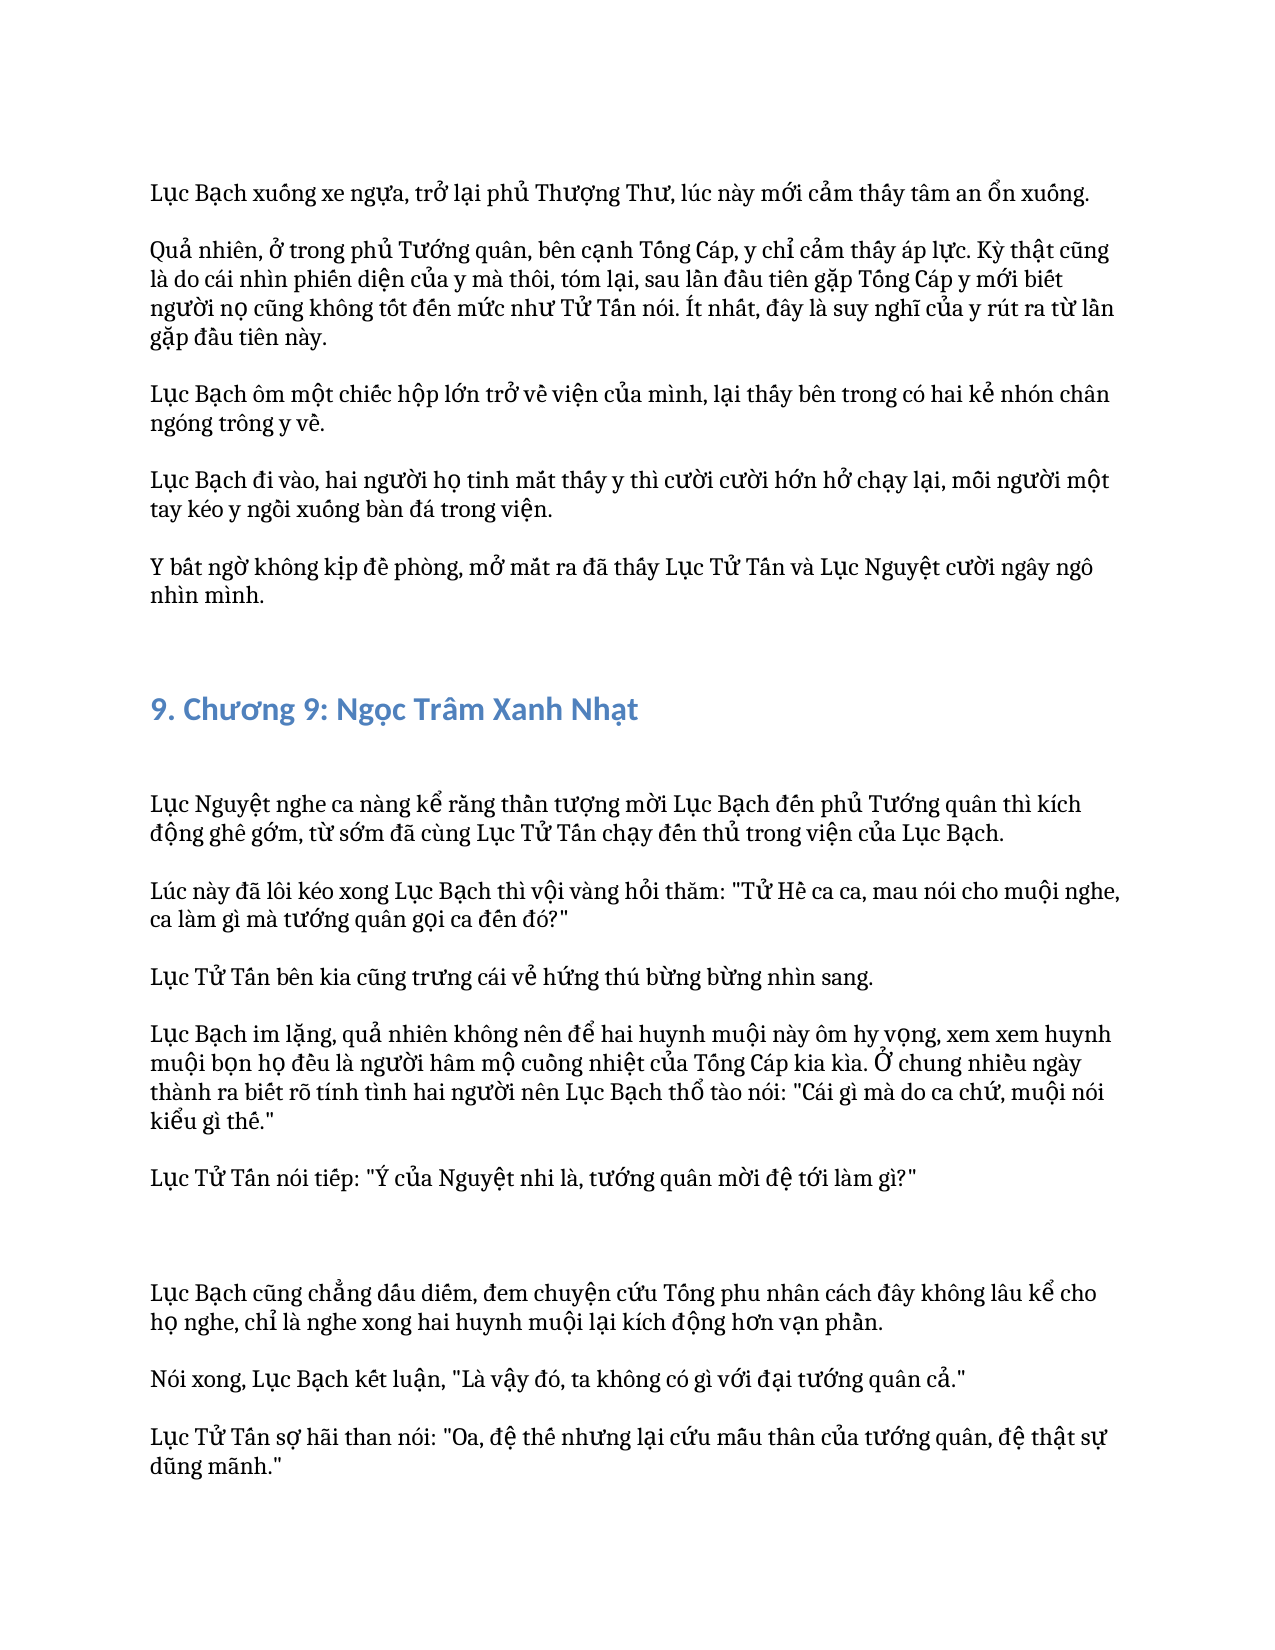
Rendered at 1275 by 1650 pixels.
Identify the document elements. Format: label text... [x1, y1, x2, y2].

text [150, 733, 1125, 1480]
subtitle 9. Chương 9: Ngọc Trâm Xanh Nhạt [150, 688, 1125, 729]
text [150, 150, 1125, 667]
